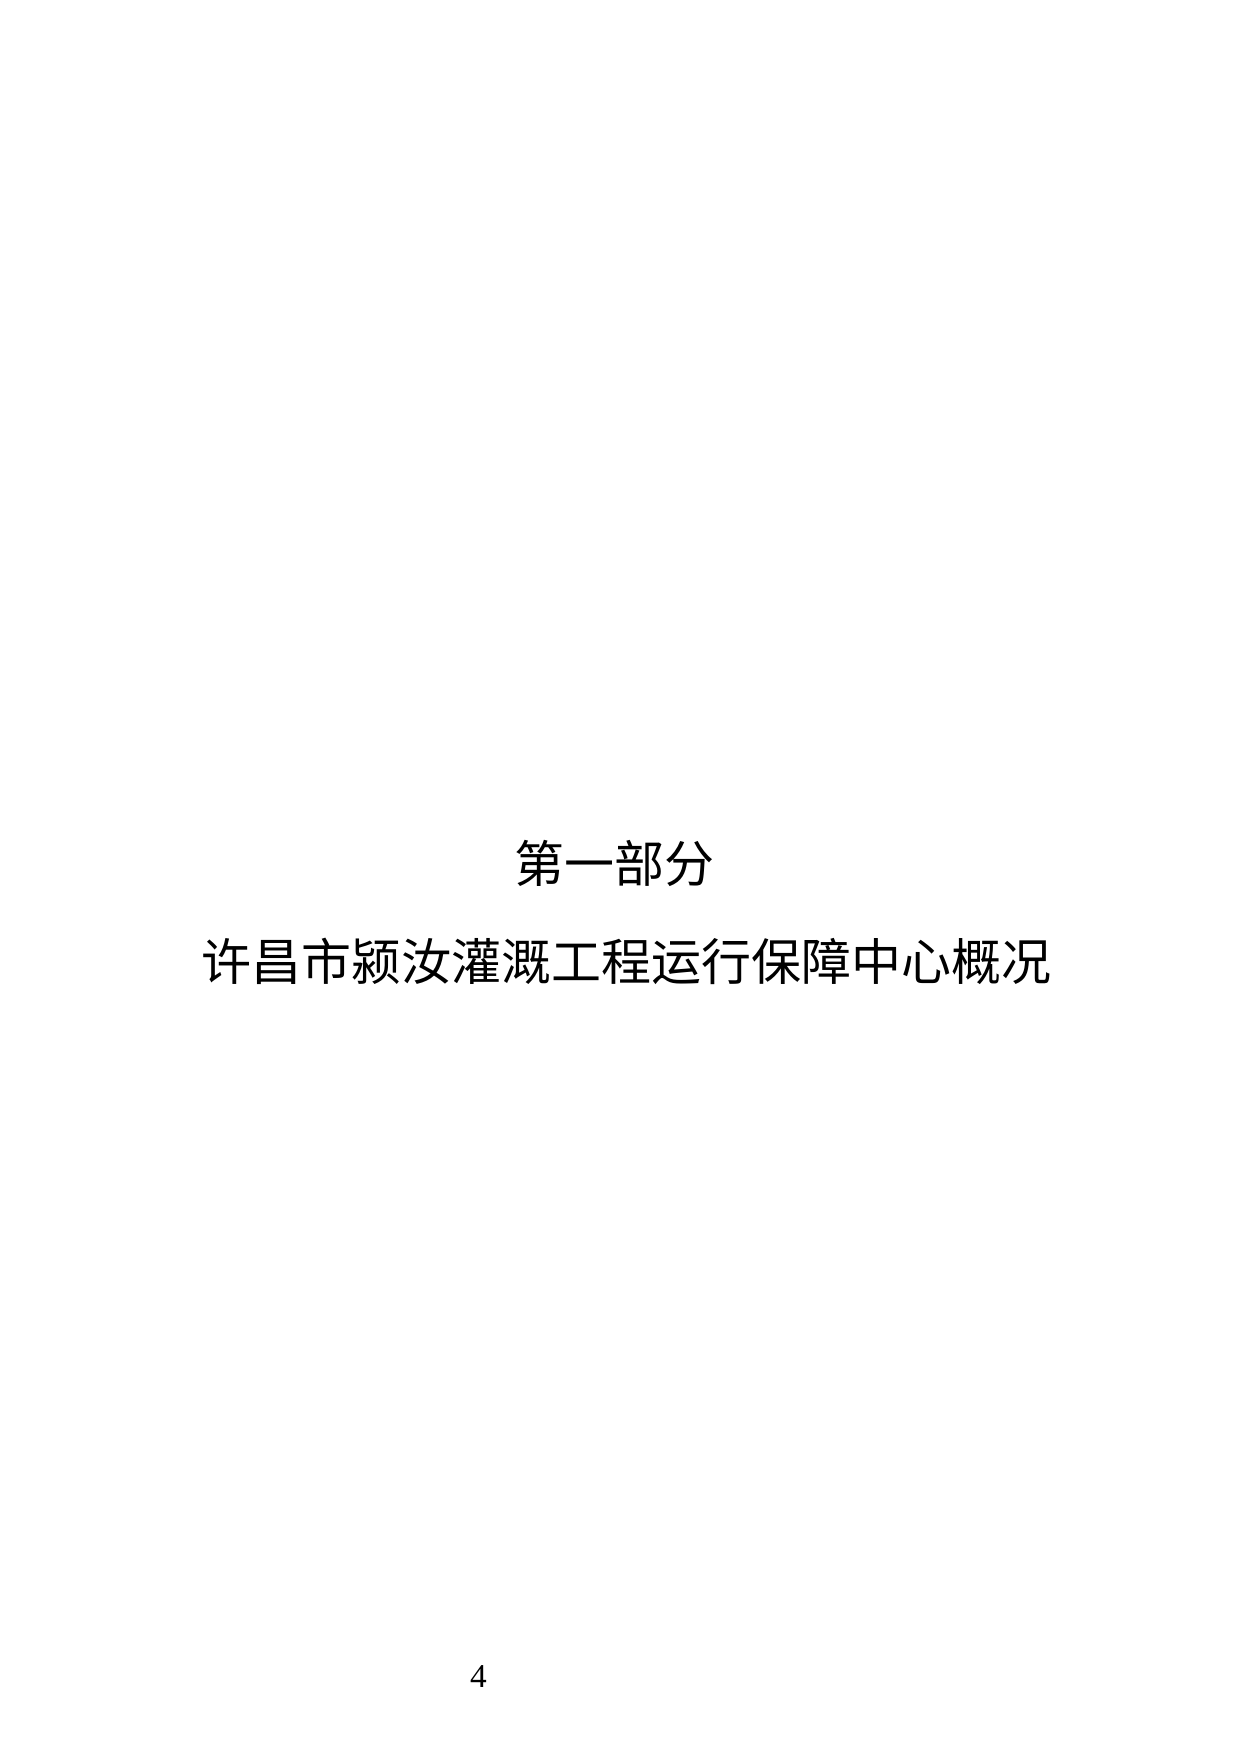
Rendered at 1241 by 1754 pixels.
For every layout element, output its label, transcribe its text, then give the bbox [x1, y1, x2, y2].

text 第一部分 许昌市颍汝灌溉工程运行保障中心概况 [187, 812, 1053, 1007]
